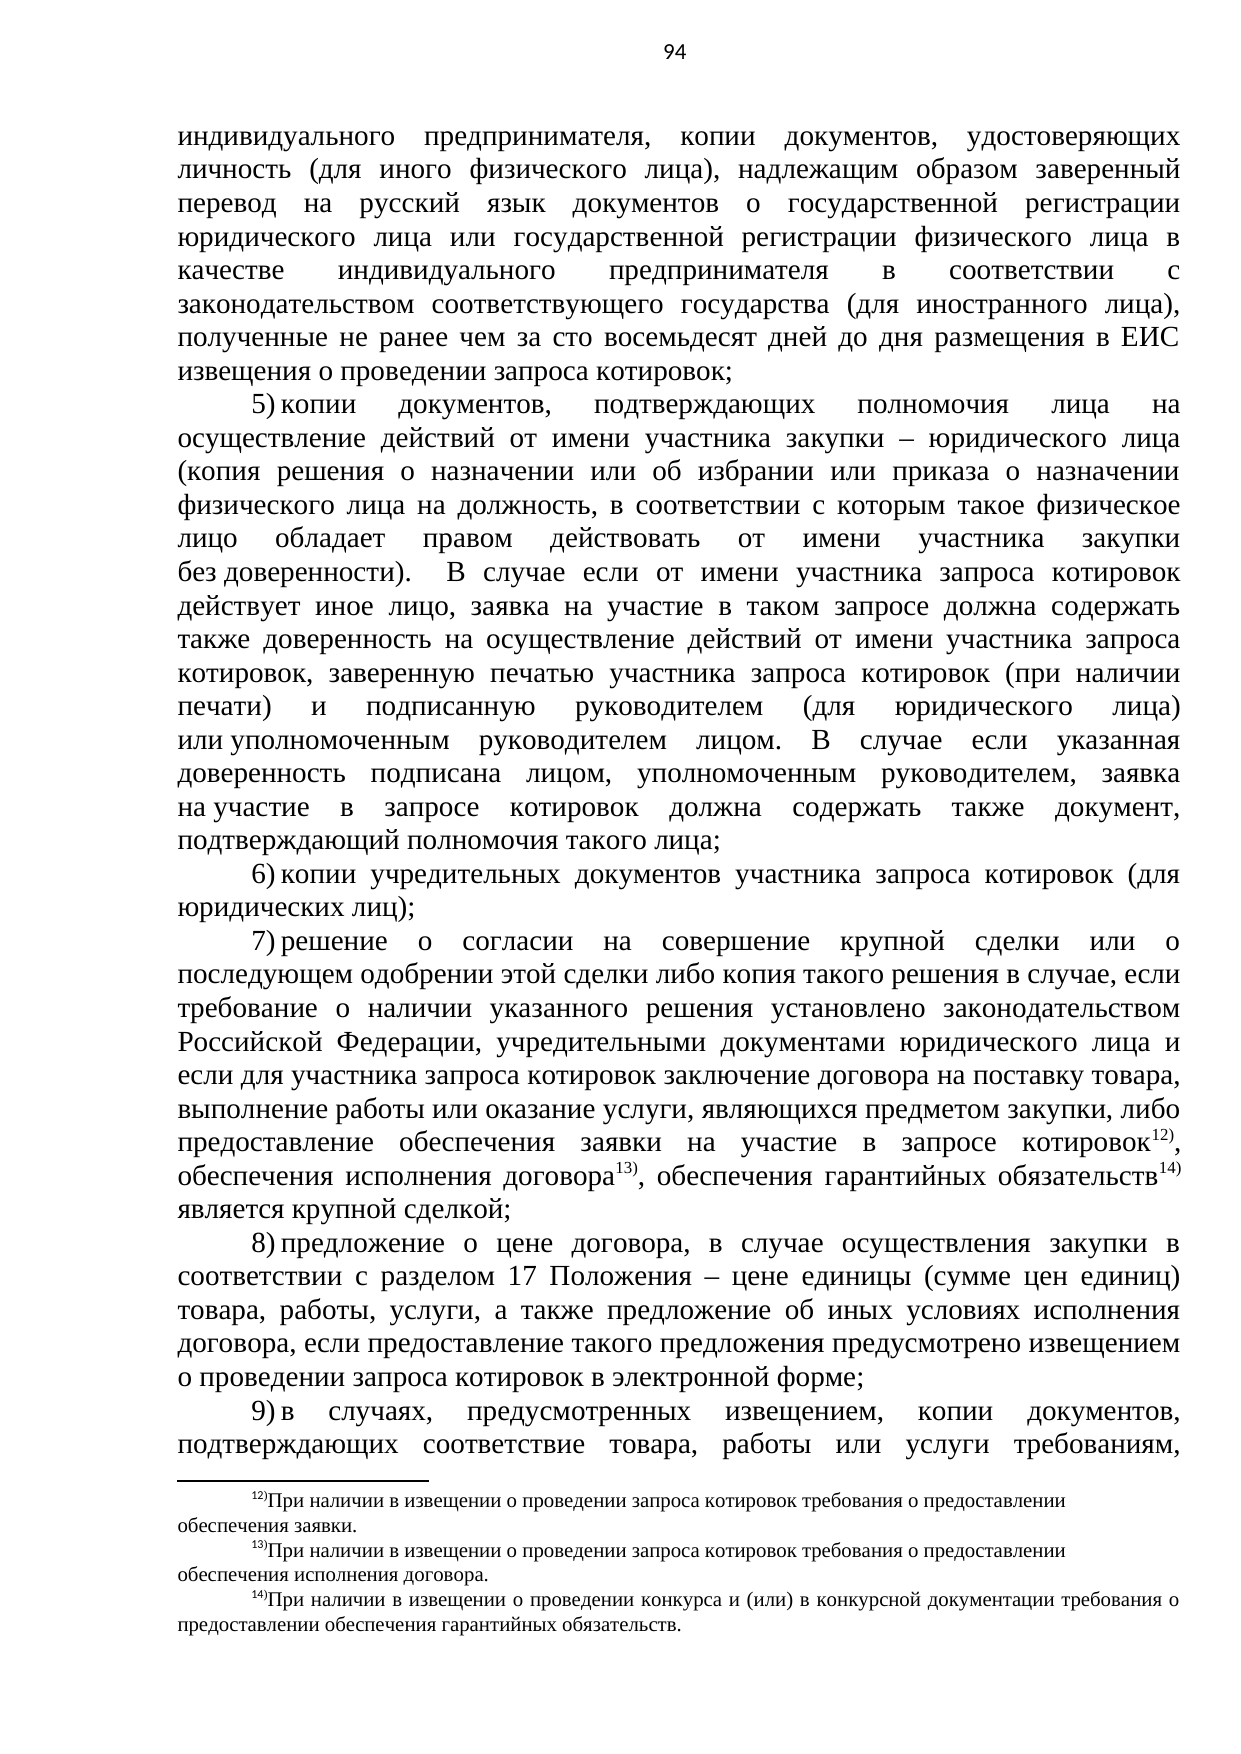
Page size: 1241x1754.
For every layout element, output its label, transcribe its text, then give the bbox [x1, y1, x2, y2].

list копии учредительных документов участника запроса котировок (для юридических лиц); [177, 856, 1181, 923]
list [177, 118, 1181, 386]
list решение о согласии на совершение крупной сделки или о последующем одобрении этой сделки либо копия такого решения в случае, если требование о наличии указанного решения установлено законодательством Российской Федерации, учредительными документами юридического лица и если для участника запроса котировок заключение договора на поставку товара, выполнение работы или оказание услуги, являющихся предметом закупки, либо предоставление обеспечения заявки на участие в запросе котировок), обеспечения исполнения договора), обеспечения гарантийных обязательств) является крупной сделкой; [177, 923, 1181, 1225]
list предложение о цене договора, в случае осуществления закупки в соответствии с разделом 17 Положения – цене единицы (сумме цен единиц) товара, работы, услуги, а также предложение об иных условиях исполнения договора, если предоставление такого предложения предусмотрено извещением о проведении запроса котировок в электронной форме; [177, 1225, 1181, 1393]
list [177, 1393, 1181, 1460]
list копии документов, подтверждающих полномочия лица на осуществление действий от имени участника закупки – юридического лица (копия решения о назначении или об избрании или приказа о назначении физического лица на должность, в соответствии с которым такое физическое лицо обладает правом действовать от имени участника закупки без доверенности). В случае если от имени участника запроса котировок действует иное лицо, заявка на участие в таком запросе должна содержать также доверенность на осуществление действий от имени участника запроса котировок, заверенную печатью участника запроса котировок (при наличии печати) и подписанную руководителем (для юридического лица) или уполномоченным руководителем лицом. В случае если указанная доверенность подписана лицом, уполномоченным руководителем, заявка на участие в запросе котировок должна содержать также документ, подтверждающий полномочия такого лица; [177, 386, 1181, 856]
